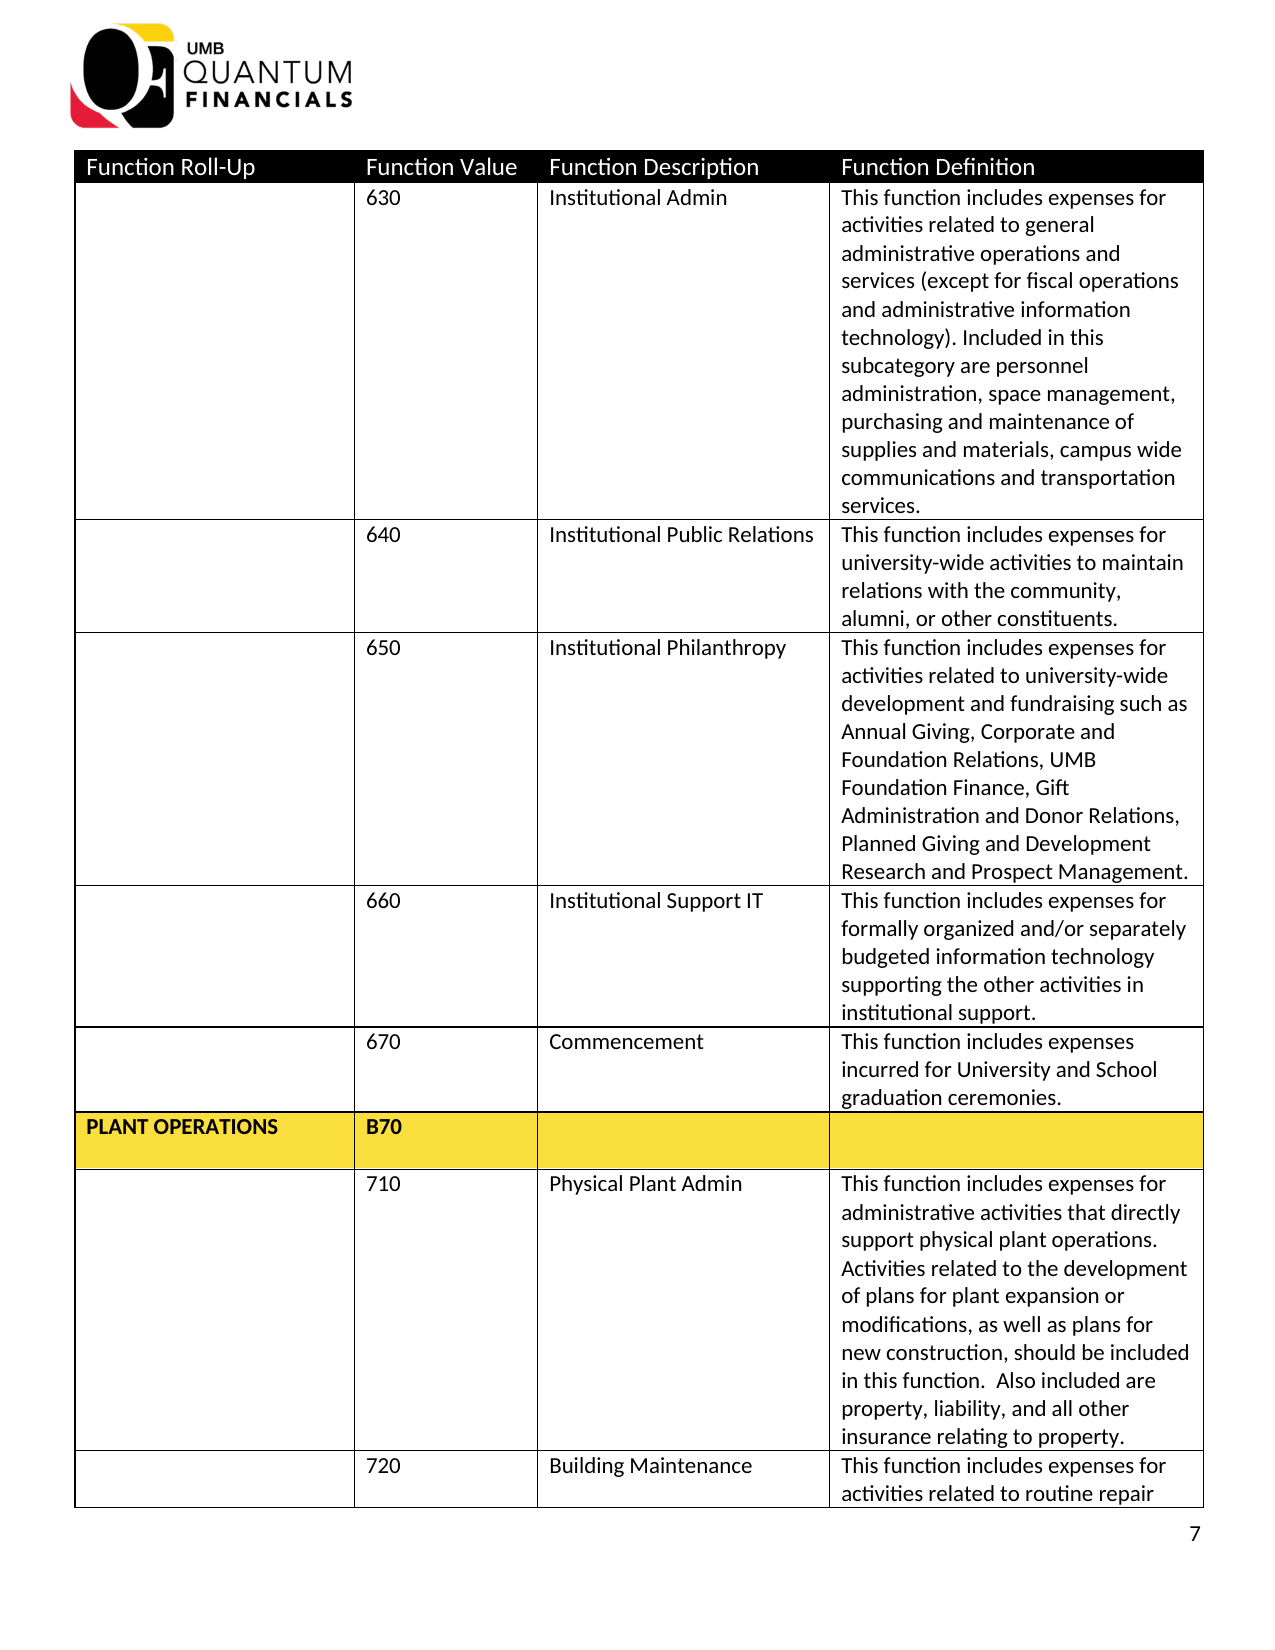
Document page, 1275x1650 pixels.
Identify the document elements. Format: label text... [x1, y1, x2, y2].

table_cell Building Maintenance [538, 1451, 829, 1507]
table_cell 650 [355, 633, 537, 885]
table_cell Institutional Public Relations [538, 520, 829, 632]
table_cell 720 [355, 1451, 537, 1507]
table_header Function Definition [830, 151, 1203, 182]
table_cell This function includes expenses for formally organized and/or separately budgeted information technology supporting the other activities in institutional support. [830, 886, 1203, 1026]
table_cell This function includes expenses for activities related to university-wide development and fundraising such as Annual Giving, Corporate and Foundation Relations, UMB Foundation Finance, Gift Administration and Donor Relations, Planned Giving and Development Research and Prospect Management. [830, 633, 1203, 885]
table_cell [76, 886, 354, 1026]
table_cell 670 [355, 1028, 537, 1111]
table_cell Physical Plant Admin [538, 1170, 829, 1450]
table_cell [76, 633, 354, 885]
table_cell [538, 1113, 829, 1168]
table_cell 640 [355, 520, 537, 632]
table_cell 630 [355, 183, 537, 519]
table_cell B70 [355, 1113, 537, 1168]
table_header Function Description [538, 151, 829, 182]
table_cell PLANT OPERATIONS [76, 1113, 354, 1168]
table_cell This function includes expenses incurred for University and School graduation ceremonies. [830, 1028, 1203, 1111]
table_header Function Roll-Up [76, 151, 354, 182]
table_cell [76, 1451, 354, 1507]
table_cell This function includes expenses for administrative activities that directly support physical plant operations. Activities related to the development of plans for plant expansion or modifications, as well as plans for new construction, should be included in this function. Also included are property, liability, and all other insurance relating to property. [830, 1170, 1203, 1450]
table_cell This function includes expenses for university-wide activities to maintain relations with the community, alumni, or other constituents. [830, 520, 1203, 632]
table_cell Commencement [538, 1028, 829, 1111]
table_cell 710 [355, 1170, 537, 1450]
picture [51, 2, 371, 145]
table_cell Institutional Admin [538, 183, 829, 519]
table_cell [76, 1028, 354, 1111]
table_cell Institutional Philanthropy [538, 633, 829, 885]
table_cell [76, 1170, 354, 1450]
table_cell This function includes expenses for activities related to general administrative operations and services (except for fiscal operations and administrative information technology). Included in this subcategory are personnel administration, space management, purchasing and maintenance of supplies and materials, campus wide communications and transportation services. [830, 183, 1203, 519]
table_header Function Value [355, 151, 537, 182]
table_cell [830, 1113, 1203, 1168]
table_cell Institutional Support IT [538, 886, 829, 1026]
table_cell 660 [355, 886, 537, 1026]
table_cell [76, 183, 354, 519]
table_cell [76, 520, 354, 632]
